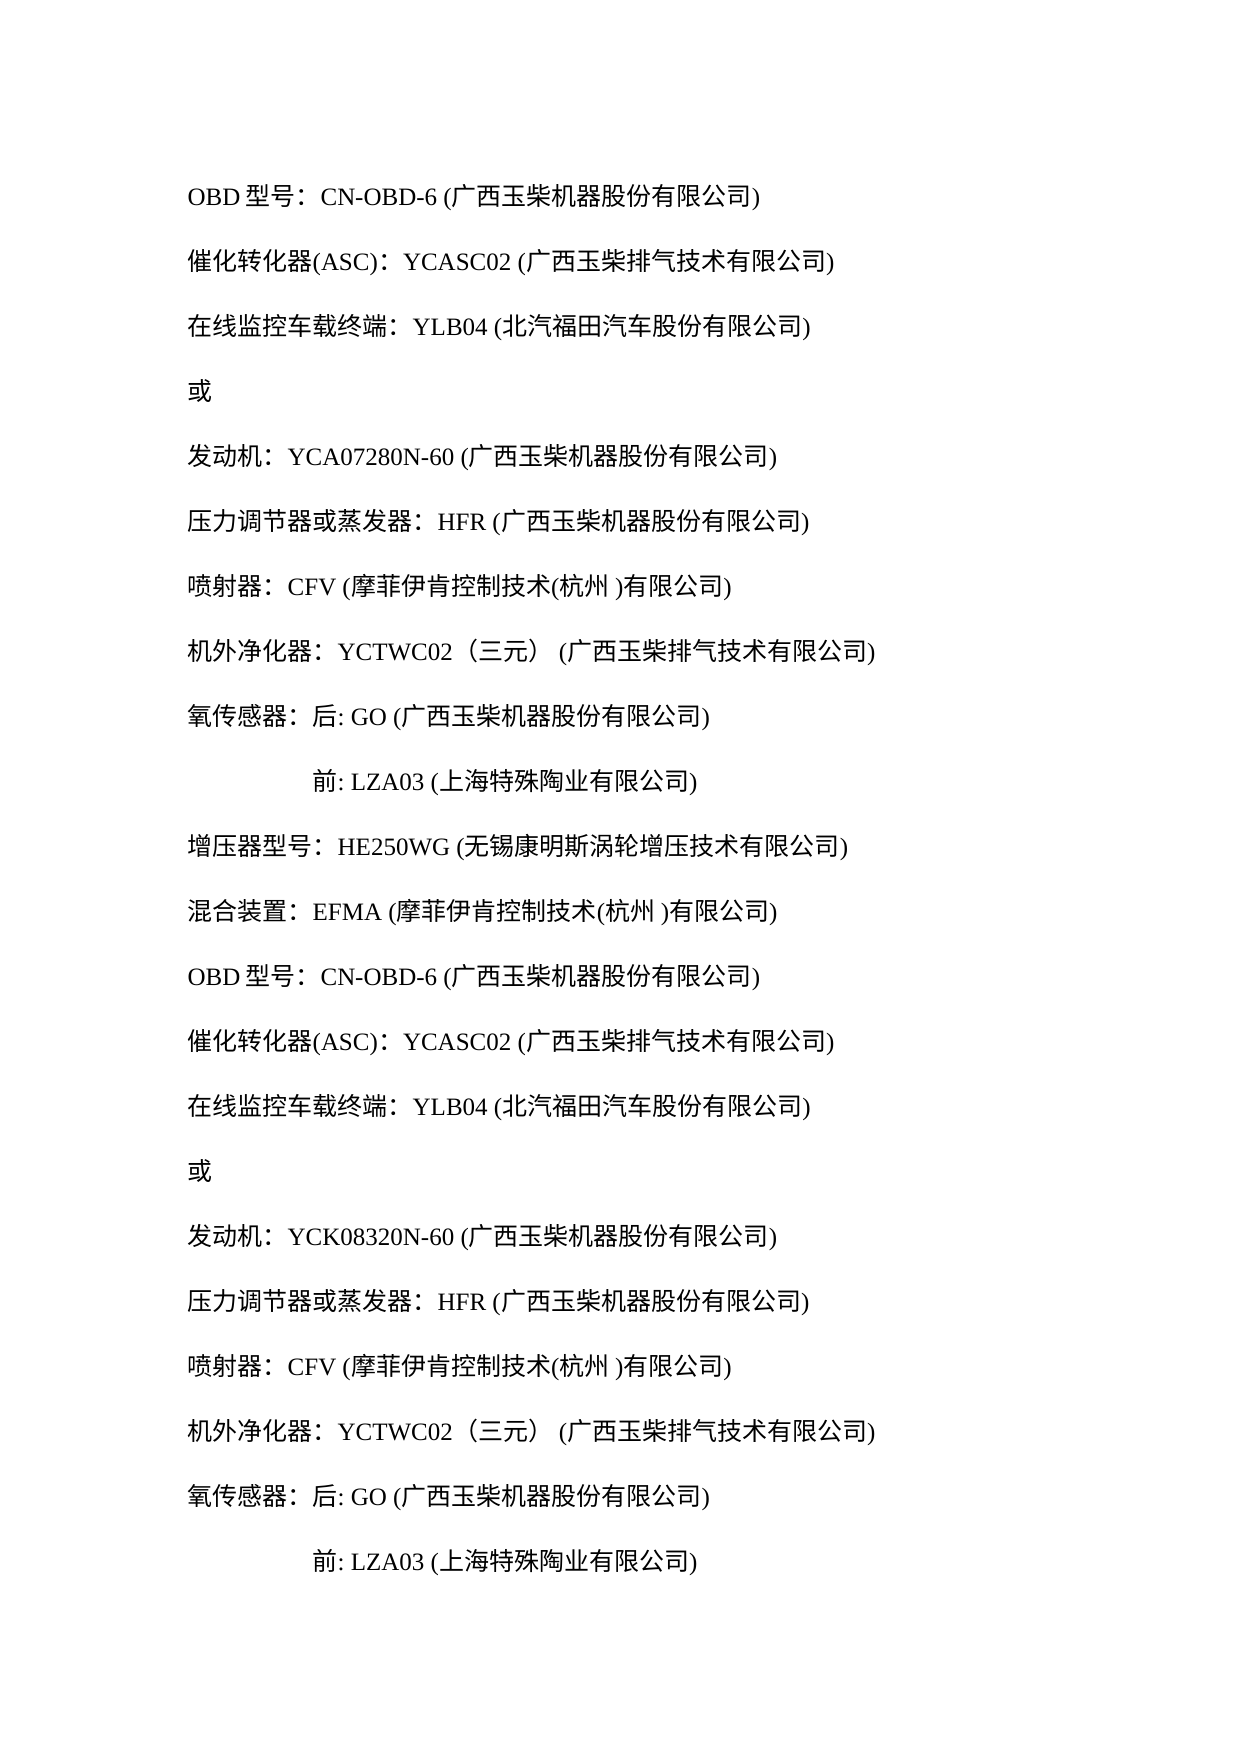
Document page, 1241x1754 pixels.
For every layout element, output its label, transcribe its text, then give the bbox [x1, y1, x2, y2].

text 机外净化器：YCTWC02（三元） (广西玉柴排气技术有限公司) [187, 1397, 1053, 1462]
text 或 [187, 1137, 1053, 1202]
text 在线监控车载终端：YLB04 (北汽福田汽车股份有限公司) [187, 292, 1053, 357]
text OBD型号：CN-OBD-6 (广西玉柴机器股份有限公司) [187, 942, 1053, 1007]
text 压力调节器或蒸发器：HFR (广西玉柴机器股份有限公司) [187, 487, 1053, 552]
text 增压器型号：HE250WG (无锡康明斯涡轮增压技术有限公司) [187, 812, 1053, 877]
text 氧传感器：后: GO (广西玉柴机器股份有限公司) [187, 682, 1053, 747]
text 前: LZA03 (上海特殊陶业有限公司) [187, 747, 1053, 812]
text 压力调节器或蒸发器：HFR (广西玉柴机器股份有限公司) [187, 1267, 1053, 1332]
text 前: LZA03 (上海特殊陶业有限公司) [187, 1527, 1053, 1592]
text 催化转化器(ASC)：YCASC02 (广西玉柴排气技术有限公司) [187, 227, 1053, 292]
text 在线监控车载终端：YLB04 (北汽福田汽车股份有限公司) [187, 1072, 1053, 1137]
text 氧传感器：后: GO (广西玉柴机器股份有限公司) [187, 1462, 1053, 1527]
text 发动机：YCA07280N-60 (广西玉柴机器股份有限公司) [187, 422, 1053, 487]
text 混合装置：EFMA (摩菲伊肯控制技术(杭州 )有限公司) [187, 877, 1053, 942]
text 喷射器：CFV (摩菲伊肯控制技术(杭州 )有限公司) [187, 1332, 1053, 1397]
text 喷射器：CFV (摩菲伊肯控制技术(杭州 )有限公司) [187, 552, 1053, 617]
text 催化转化器(ASC)：YCASC02 (广西玉柴排气技术有限公司) [187, 1007, 1053, 1072]
text 或 [187, 357, 1053, 422]
text 机外净化器：YCTWC02（三元） (广西玉柴排气技术有限公司) [187, 617, 1053, 682]
text 发动机：YCK08320N-60 (广西玉柴机器股份有限公司) [187, 1202, 1053, 1267]
text OBD型号：CN-OBD-6 (广西玉柴机器股份有限公司) [187, 162, 1053, 227]
